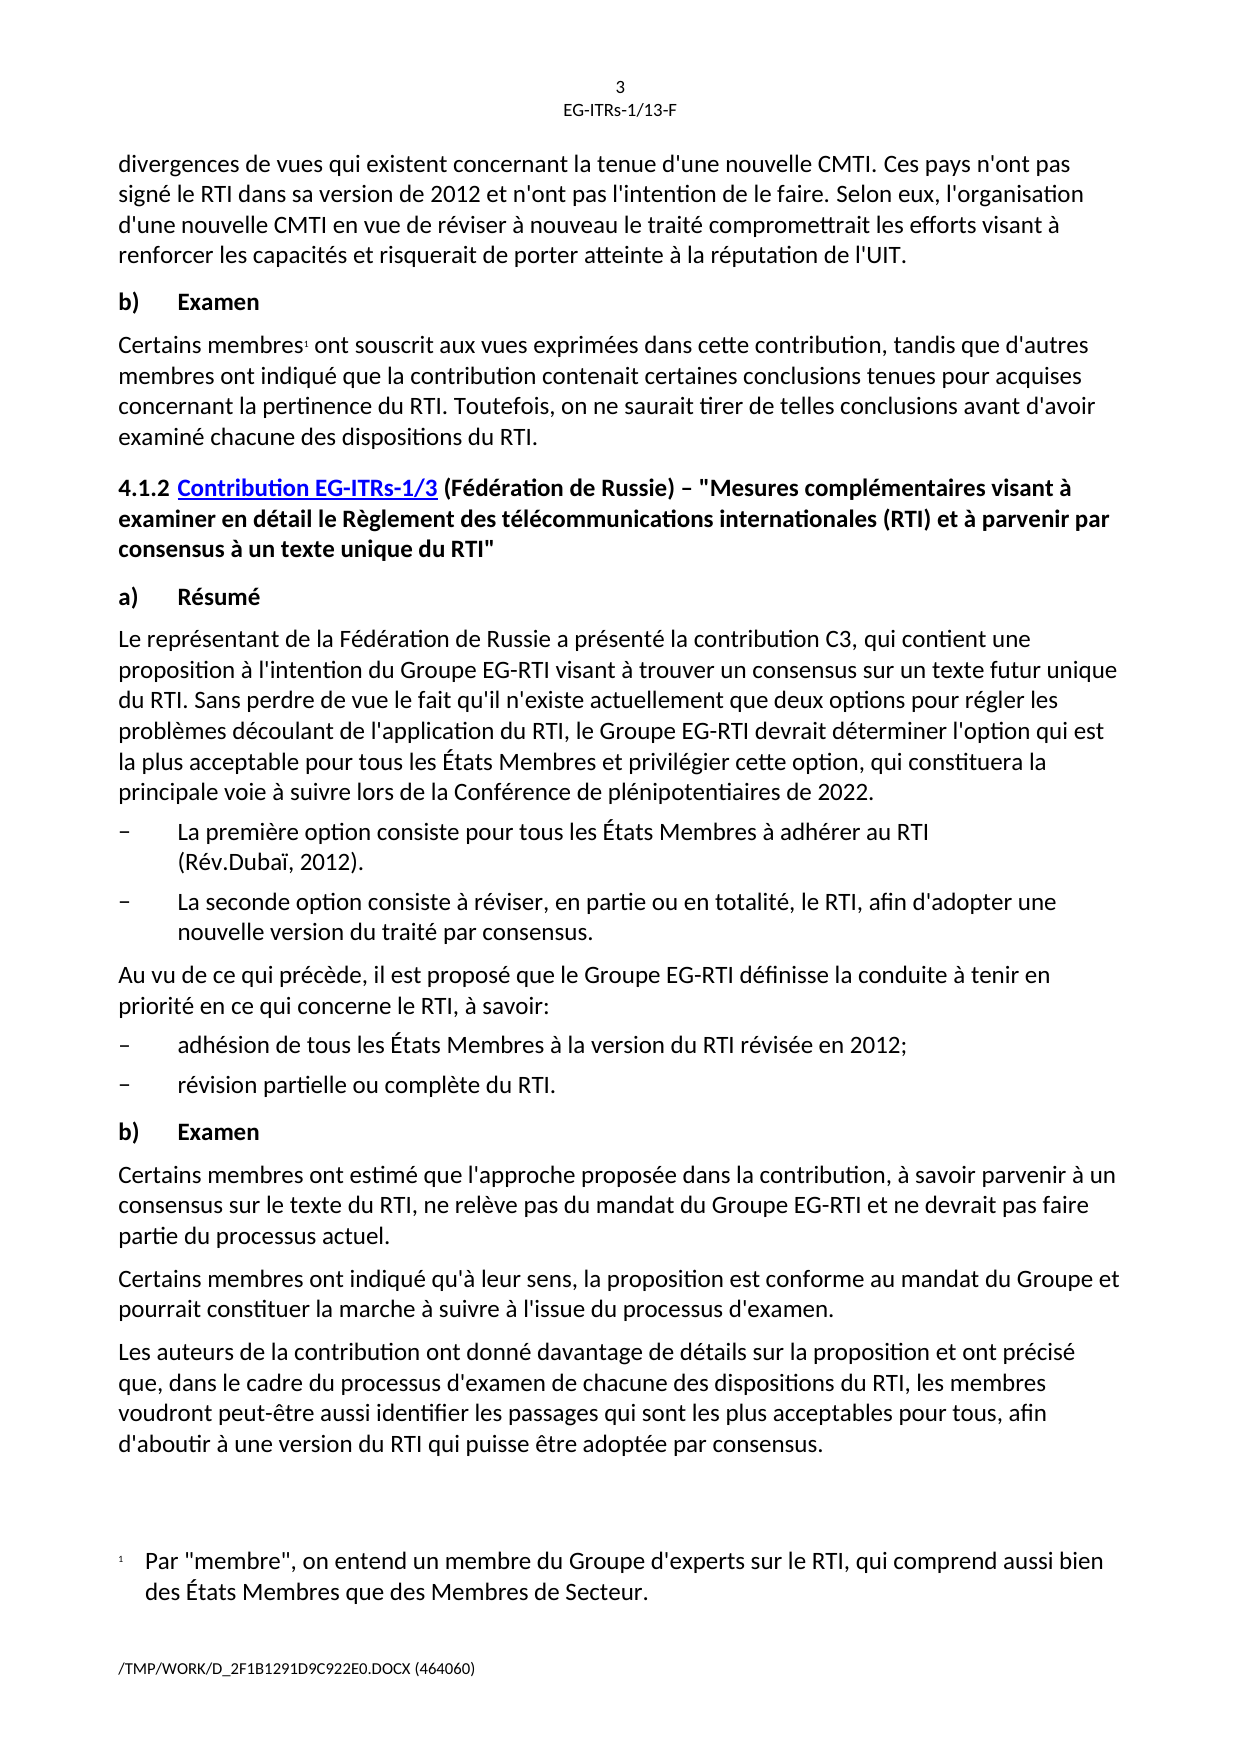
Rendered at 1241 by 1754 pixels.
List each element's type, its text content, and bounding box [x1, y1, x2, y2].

text Certains membres ont estimé que l'approche proposée dans la contribution, à savoir parvenir à un consensus sur le texte du RTI, ne relève pas du mandat du Groupe EG-RTI et ne devrait pas faire partie du processus actuel. [118, 1159, 1122, 1251]
text − révision partielle ou complète du RTI. [118, 1069, 1122, 1099]
subtitle 4.1.2 Contribution EG-ITRs-1/3 (Fédération de Russie) – "Mesures complémentaires visant à examiner en détail le Règlement des télécommunications internationales (RTI) et à parvenir par consensus à un texte unique du RTI" [118, 472, 1122, 564]
subtitle b) Examen [118, 1116, 1122, 1146]
text Le représentant de la Fédération de Russie a présenté la contribution C3, qui contient une proposition à l'intention du Groupe EG-RTI visant à trouver un consensus sur un texte futur unique du RTI. Sans perdre de vue le fait qu'il n'existe actuellement que deux options pour régler les problèmes découlant de l'application du RTI, le Groupe EG-RTI devrait déterminer l'option qui est la plus acceptable pour tous les États Membres et privilégier cette option, qui constituera la principale voie à suivre lors de la Conférence de plénipotentiaires de 2022. [118, 624, 1122, 807]
text Les auteurs de la contribution ont donné davantage de détails sur la proposition et ont précisé que, dans le cadre du processus d'examen de chacune des dispositions du RTI, les membres voudront peut-être aussi identifier les passages qui sont les plus acceptables pour tous, afin d'aboutir à une version du RTI qui puisse être adoptée par consensus. [118, 1337, 1122, 1459]
text Certains membres ont souscrit aux vues exprimées dans cette contribution, tandis que d'autres membres ont indiqué que la contribution contenait certaines conclusions tenues pour acquises concernant la pertinence du RTI. Toutefois, on ne saurait tirer de telles conclusions avant d'avoir examiné chacune des dispositions du RTI. [118, 329, 1122, 452]
text – adhésion de tous les États Membres à la version du RTI révisée en 2012; [118, 1029, 1122, 1060]
text − La seconde option consiste à réviser, en partie ou en totalité, le RTI, afin d'adopter une nouvelle version du traité par consensus. [118, 886, 1122, 947]
text Au vu de ce qui précède, il est proposé que le Groupe EG-RTI définisse la conduite à tenir en priorité en ce qui concerne le RTI, à savoir: [118, 959, 1122, 1020]
subtitle a) Résumé [118, 581, 1122, 611]
text − La première option consiste pour tous les États Membres à adhérer au RTI (Rév.Dubaï, 2012). [118, 816, 1122, 877]
subtitle b) Examen [118, 286, 1122, 317]
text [118, 148, 1122, 270]
text Certains membres ont indiqué qu'à leur sens, la proposition est conforme au mandat du Groupe et pourrait constituer la marche à suivre à l'issue du processus d'examen. [118, 1263, 1122, 1324]
